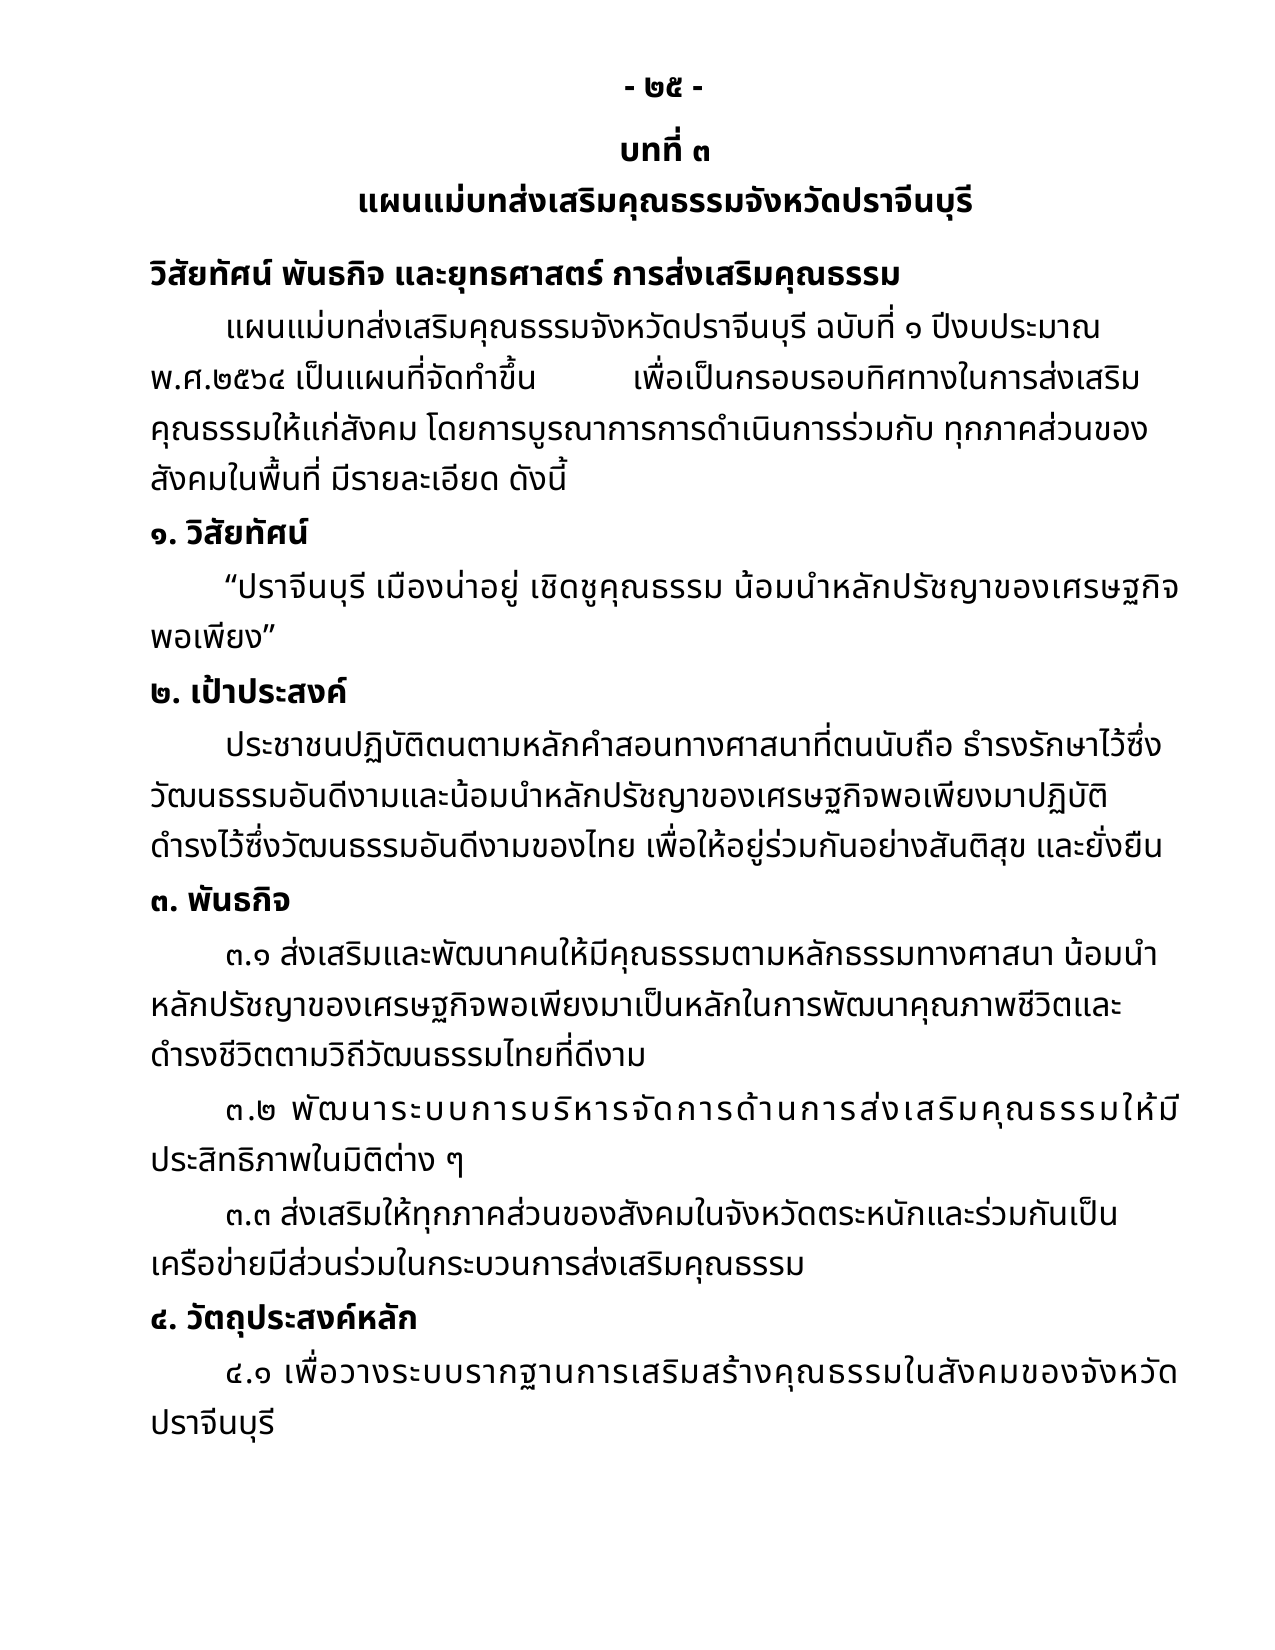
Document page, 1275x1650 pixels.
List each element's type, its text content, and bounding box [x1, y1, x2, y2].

text บทที่ ๓ [150, 126, 1179, 177]
text ๔. วัตถุประสงค์หลัก [150, 1294, 1179, 1345]
text ๓.๑ ส่งเสริมและพัฒนาคนให้มีคุณธรรมตามหลักธรรมทางศาสนา น้อมนำหลักปรัชญาของเศรษฐกิจพอเพียงมาเป็นหลักในการพัฒนาคุณภาพชีวิตและดำรงชีวิตตามวิถีวัฒนธรรมไทยที่ดีงาม [150, 930, 1179, 1082]
text วิสัยทัศน์ พันธกิจ และยุทธศาสตร์ การส่งเสริมคุณธรรม [150, 250, 1179, 300]
text “ปราจีนบุรี เมืองน่าอยู่ เชิดชูคุณธรรม น้อมนำหลักปรัชญาของเศรษฐกิจพอเพียง” [150, 563, 1179, 664]
text ๓.๒ พัฒนาระบบการบริหารจัดการด้านการส่งเสริมคุณธรรมให้มีประสิทธิภาพในมิติต่าง ๆ [150, 1085, 1179, 1186]
text ๔.๑ เพื่อวางระบบรากฐานการเสริมสร้างคุณธรรมในสังคมของจังหวัดปราจีนบุรี [150, 1348, 1179, 1449]
text ๓. พันธกิจ [150, 876, 1179, 927]
text แผนแม่บทส่งเสริมคุณธรรมจังหวัดปราจีนบุรี ฉบับที่ ๑ ปีงบประมาณ พ.ศ.๒๕๖๔ เป็นแผนที่จัดทำขึ้น เพื่อเป็นกรอบรอบทิศทางในการส่งเสริมคุณธรรมให้แก่สังคม โดยการบูรณาการการดำเนินการร่วมกับ ทุกภาคส่วนของสังคมในพื้นที่ มีรายละเอียด ดังนี้ [150, 303, 1179, 505]
text ประชาชนปฏิบัติตนตามหลักคำสอนทางศาสนาที่ตนนับถือ ธำรงรักษาไว้ซึ่งวัฒนธรรมอันดีงามและน้อมนำหลักปรัชญาของเศรษฐกิจพอเพียงมาปฏิบัติ ดำรงไว้ซึ่งวัฒนธรรมอันดีงามของไทย เพื่อให้อยู่ร่วมกันอย่างสันติสุข และยั่งยืน [150, 721, 1179, 873]
text แผนแม่บทส่งเสริมคุณธรรมจังหวัดปราจีนบุรี [150, 177, 1179, 227]
text ๑. วิสัยทัศน์ [150, 509, 1179, 559]
text ๓.๓ ส่งเสริมให้ทุกภาคส่วนของสังคมในจังหวัดตระหนักและร่วมกันเป็นเครือข่ายมีส่วนร่วมในกระบวนการส่งเสริมคุณธรรม [150, 1189, 1179, 1291]
text ๒. เป้าประสงค์ [150, 667, 1179, 718]
